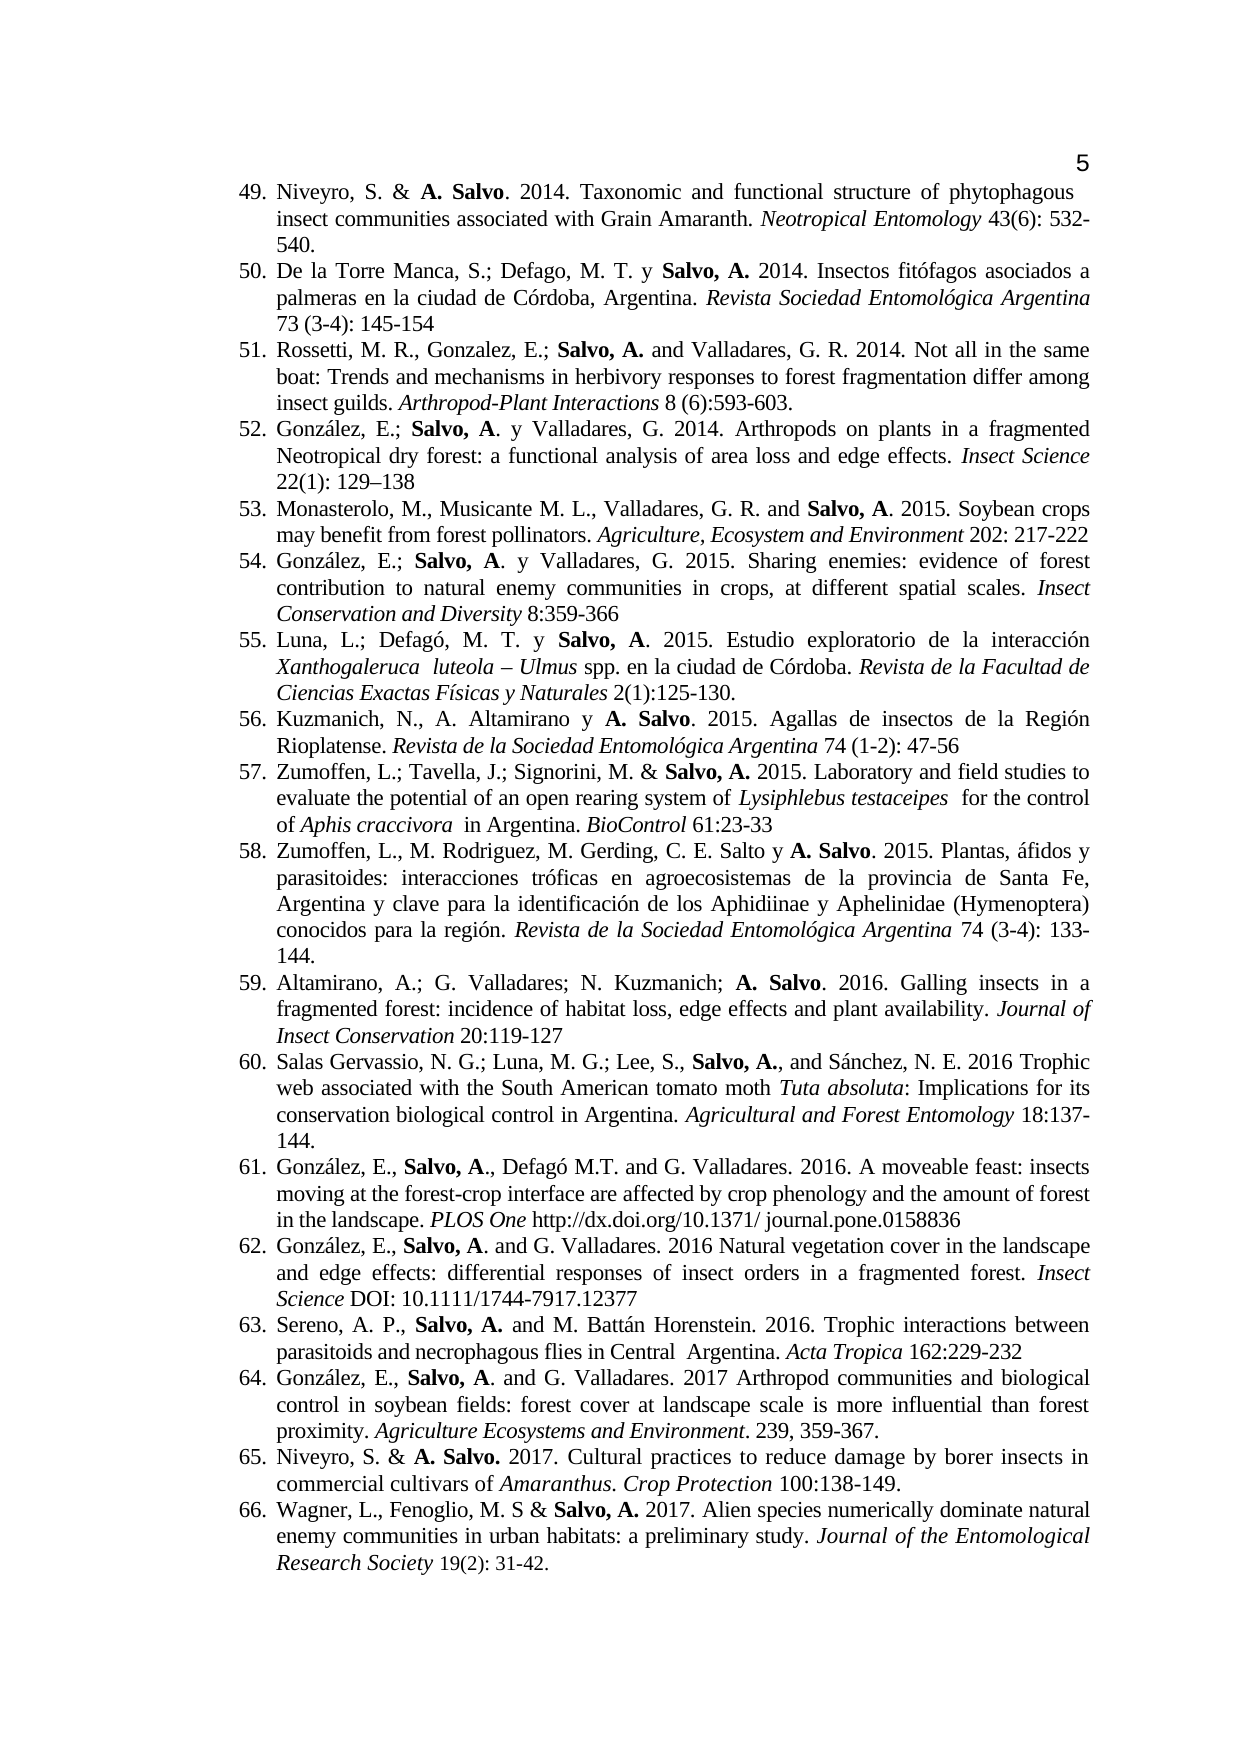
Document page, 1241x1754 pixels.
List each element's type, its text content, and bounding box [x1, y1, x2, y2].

list Zumoffen, L.; Tavella, J.; Signorini, M. & Salvo, A. 2015. Laboratory and field studies to evaluate the potential of an open rearing system of Lysiphlebus testaceipes for the control of Aphis craccivora in Argentina. BioControl 61:23-33 [239, 758, 1090, 837]
list Luna, L.; Defagó, M. T. y Salvo, A. 2015. Estudio exploratorio de la interacción Xanthogaleruca luteola – Ulmus spp. en la ciudad de Córdoba. Revista de la Facultad de Ciencias Exactas Físicas y Naturales 2(1):125-130. [239, 626, 1090, 705]
list Zumoffen, L., M. Rodriguez, M. Gerding, C. E. Salto y A. Salvo. 2015. Plantas, áfidos y parasitoides: interacciones tróficas en agroecosistemas de la provincia de Santa Fe, Argentina y clave para la identificación de los Aphidiinae y Aphelinidae (Hymenoptera) conocidos para la región. Revista de la Sociedad Entomológica Argentina 74 (3-4): 133-144. [239, 837, 1090, 969]
list González, E.; Salvo, A. y Valladares, G. 2014. Arthropods on plants in a fragmented Neotropical dry forest: a functional analysis of area loss and edge effects. Insect Science 22(1): 129–138 [239, 416, 1090, 494]
list González, E., Salvo, A., Defagó M.T. and G. Valladares. 2016. A moveable feast: insects moving at the forest-crop interface are affected by crop phenology and the amount of forest in the landscape. PLOS One http://dx.doi.org/10.1371/ journal.pone.0158836 [239, 1153, 1090, 1232]
list Salas Gervassio, N. G.; Luna, M. G.; Lee, S., Salvo, A., and Sánchez, N. E. 2016 Trophic web associated with the South American tomato moth Tuta absoluta: Implications for its conservation biological control in Argentina. Agricultural and Forest Entomology 18:137-144. [239, 1048, 1090, 1153]
list González, E., Salvo, A. and G. Valladares. 2017 Arthropod communities and biological control in soybean fields: forest cover at landscape scale is more influential than forest proximity. Agriculture Ecosystems and Environment. 239, 359-367. [239, 1364, 1090, 1443]
list Niveyro, S. & A. Salvo. 2014. Taxonomic and functional structure of phytophagous insect communities associated with Grain Amaranth. Neotropical Entomology 43(6): 532-540. [239, 178, 1090, 257]
list Wagner, L., Fenoglio, M. S & Salvo, A. 2017. Alien species numerically dominate natural enemy communities in urban habitats: a preliminary study. Journal of the Entomological Research Society 19(2): 31-42. [239, 1496, 1090, 1575]
list De la Torre Manca, S.; Defago, M. T. y Salvo, A. 2014. Insectos fitófagos asociados a palmeras en la ciudad de Córdoba, Argentina. Revista Sociedad Entomológica Argentina 73 (3-4): 145-154 [239, 257, 1090, 336]
list Niveyro, S. & A. Salvo. 2017. Cultural practices to reduce damage by borer insects in commercial cultivars of Amaranthus. Crop Protection 100:138-149. [239, 1443, 1090, 1496]
list Rossetti, M. R., Gonzalez, E.; Salvo, A. and Valladares, G. R. 2014. Not all in the same boat: Trends and mechanisms in herbivory responses to forest fragmentation differ among insect guilds. Arthropod-Plant Interactions 8 (6):593-603. [239, 336, 1090, 416]
list González, E., Salvo, A. and G. Valladares. 2016 Natural vegetation cover in the landscape and edge effects: differential responses of insect orders in a fragmented forest. Insect Science DOI: 10.1111/1744-7917.12377 [239, 1232, 1090, 1312]
list Monasterolo, M., Musicante M. L., Valladares, G. R. and Salvo, A. 2015. Soybean crops may benefit from forest pollinators. Agriculture, Ecosystem and Environment 202: 217-222 [239, 494, 1090, 547]
list Kuzmanich, N., A. Altamirano y A. Salvo. 2015. Agallas de insectos de la Región Rioplatense. Revista de la Sociedad Entomológica Argentina 74 (1-2): 47-56 [239, 705, 1090, 758]
list González, E.; Salvo, A. y Valladares, G. 2015. Sharing enemies: evidence of forest contribution to natural enemy communities in crops, at different spatial scales. Insect Conservation and Diversity 8:359-366 [239, 547, 1090, 626]
list Sereno, A. P., Salvo, A. and M. Battán Horenstein. 2016. Trophic interactions between parasitoids and necrophagous flies in Central Argentina. Acta Tropica 162:229-232 [239, 1312, 1090, 1364]
list Altamirano, A.; G. Valladares; N. Kuzmanich; A. Salvo. 2016. Galling insects in a fragmented forest: incidence of habitat loss, edge effects and plant availability. Journal of Insect Conservation 20:119-127 [239, 969, 1090, 1048]
